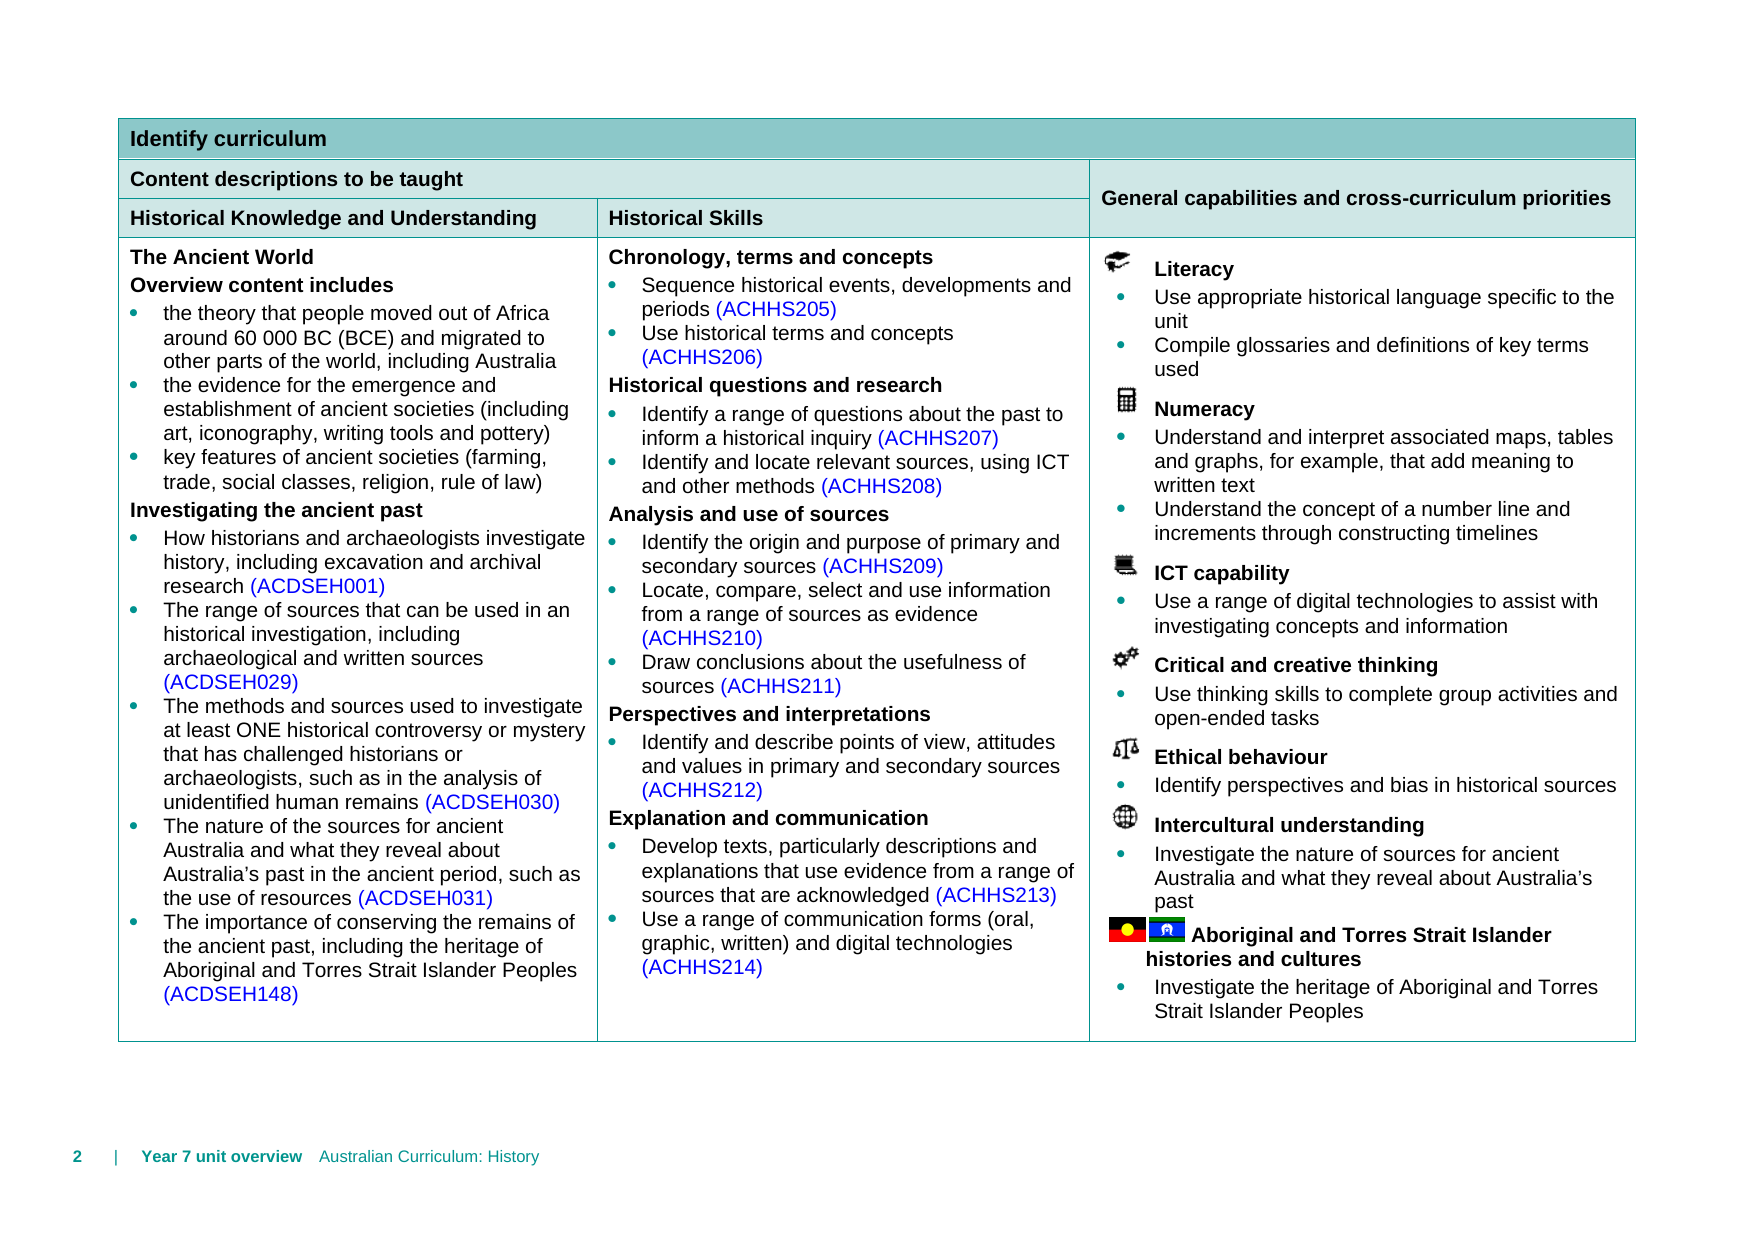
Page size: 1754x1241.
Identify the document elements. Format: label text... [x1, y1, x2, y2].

picture [1110, 801, 1142, 833]
picture [1149, 917, 1185, 942]
table_cell Historical Skills [598, 199, 1089, 237]
table_cell Content descriptions to be taught [119, 160, 1089, 198]
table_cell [598, 238, 1089, 1041]
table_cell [119, 238, 597, 1041]
picture [1101, 245, 1133, 277]
picture [1109, 917, 1146, 942]
table_cell Historical Knowledge and Understanding [119, 199, 597, 237]
picture [1110, 549, 1142, 581]
picture [1110, 641, 1142, 673]
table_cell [1090, 238, 1635, 1041]
table_header Identify curriculum [119, 119, 1635, 158]
picture [1110, 733, 1142, 765]
picture [1110, 385, 1142, 417]
table_cell General capabilities and cross-curriculum priorities [1090, 160, 1635, 237]
